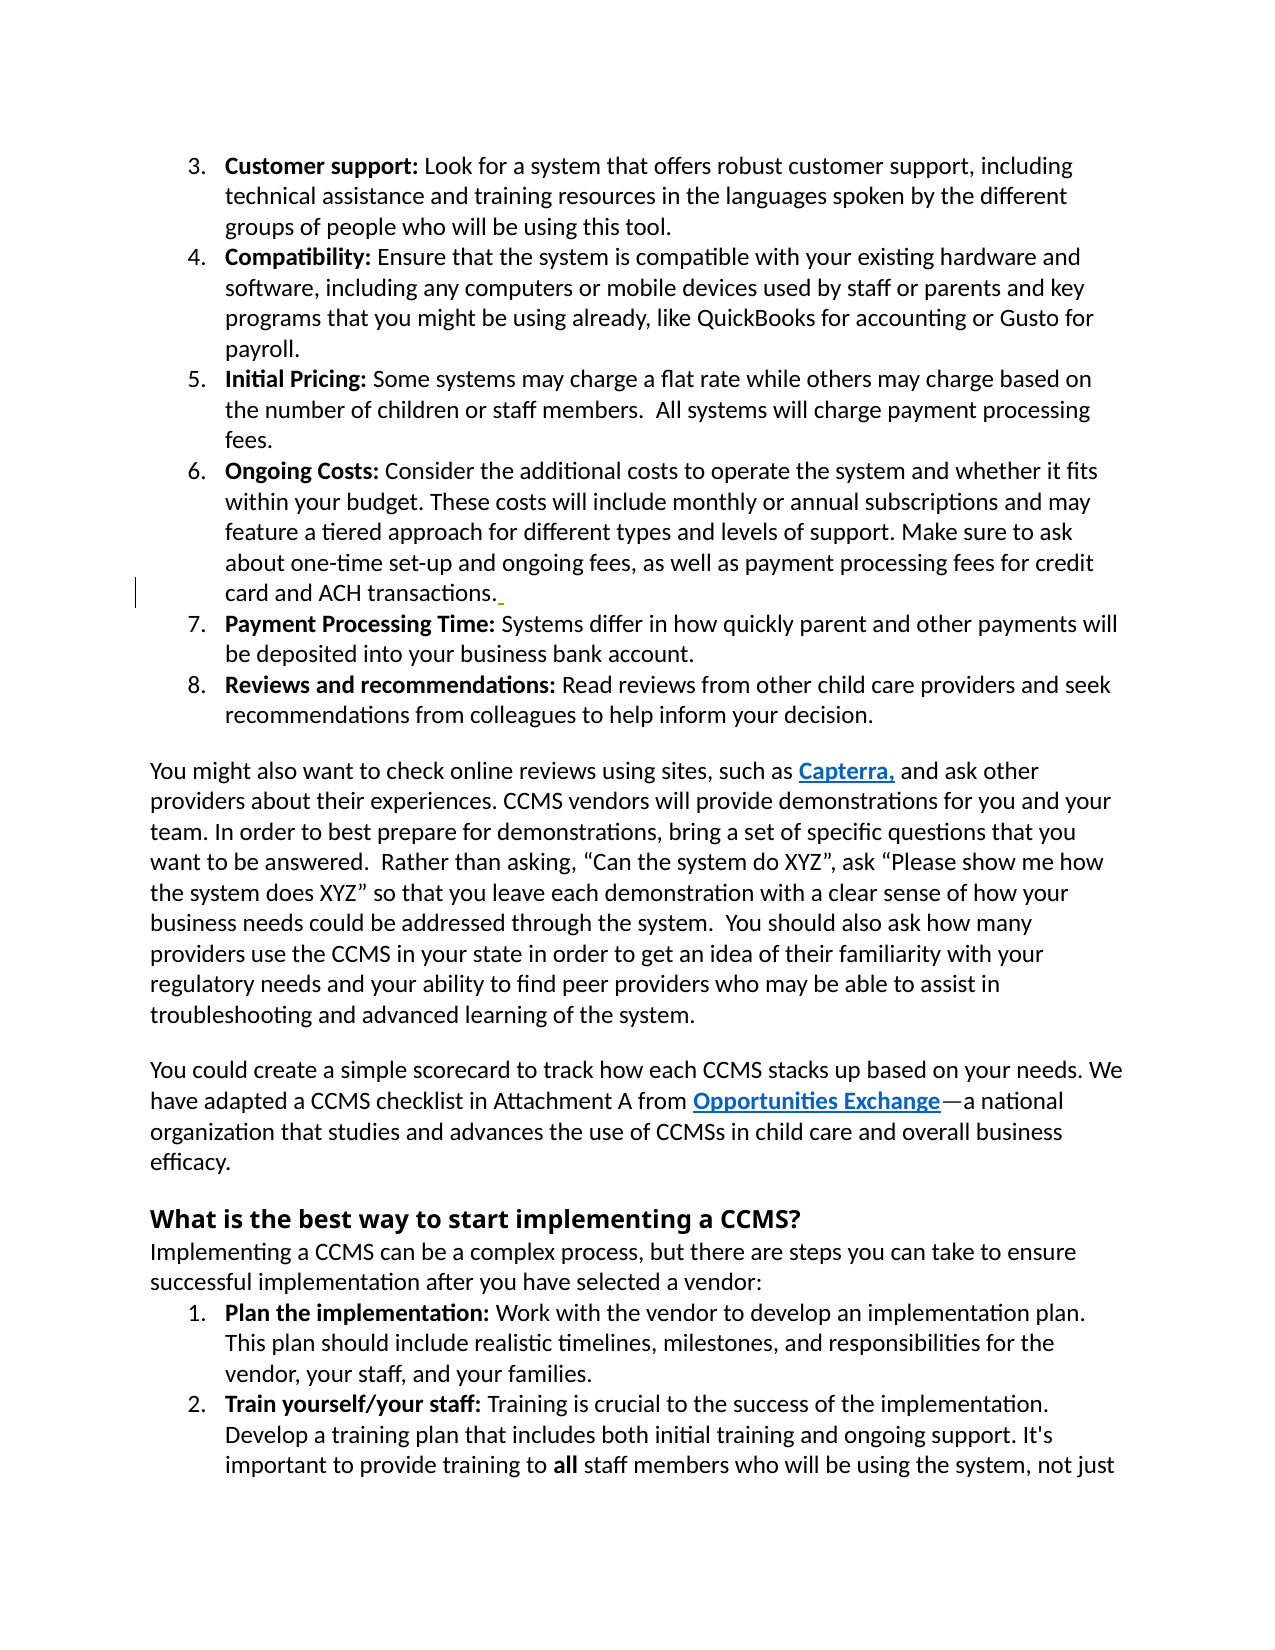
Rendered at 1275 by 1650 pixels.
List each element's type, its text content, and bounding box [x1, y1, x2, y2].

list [187, 1388, 1125, 1480]
text Implementing a CCMS can be a complex process, but there are steps you can take to ensure successful implementation after you have selected a vendor: [150, 1236, 1125, 1297]
list Compatibility: Ensure that the system is compatible with your existing hardware and software, including any computers or mobile devices used by staff or parents and key programs that you might be using already, like QuickBooks for accounting or Gusto for payroll. [187, 242, 1125, 364]
text You could create a simple scorecard to track how each CCMS stacks up based on your needs. We have adapted a CCMS checklist in Attachment A from Opportunities Exchange—a national organization that studies and advances the use of CCMSs in child care and overall business efficacy. [150, 1054, 1125, 1177]
text What is the best way to start implementing a CCMS? [150, 1202, 1125, 1236]
list Reviews and recommendations: Read reviews from other child care providers and seek recommendations from colleagues to help inform your decision. [187, 669, 1125, 730]
list Plan the implementation: Work with the vendor to develop an implementation plan. This plan should include realistic timelines, milestones, and responsibilities for the vendor, your staff, and your families. [187, 1297, 1125, 1388]
list Initial Pricing: Some systems may charge a flat rate while others may charge based on the number of children or staff members. All systems will charge payment processing fees. [187, 364, 1125, 455]
list Customer support: Look for a system that offers robust customer support, including technical assistance and training resources in the languages spoken by the different groups of people who will be using this tool. [187, 150, 1125, 242]
list Ongoing Costs: Consider the additional costs to operate the system and whether it fits within your budget. These costs will include monthly or annual subscriptions and may feature a tiered approach for different types and levels of support. Make sure to ask about one-time set-up and ongoing fees, as well as payment processing fees for credit card and ACH transactions. [187, 455, 1125, 608]
list Payment Processing Time: Systems differ in how quickly parent and other payments will be deposited into your business bank account. [187, 608, 1125, 669]
text You might also want to check online reviews using sites, such as Capterra, and ask other providers about their experiences. CCMS vendors will provide demonstrations for you and your team. In order to best prepare for demonstrations, bring a set of specific questions that you want to be answered. Rather than asking, “Can the system do XYZ”, ask “Please show me how the system does XYZ” so that you leave each demonstration with a clear sense of how your business needs could be addressed through the system. You should also ask how many providers use the CCMS in your state in order to get an idea of their familiarity with your regulatory needs and your ability to find peer providers who may be able to assist in troubleshooting and advanced learning of the system. [150, 755, 1125, 1029]
